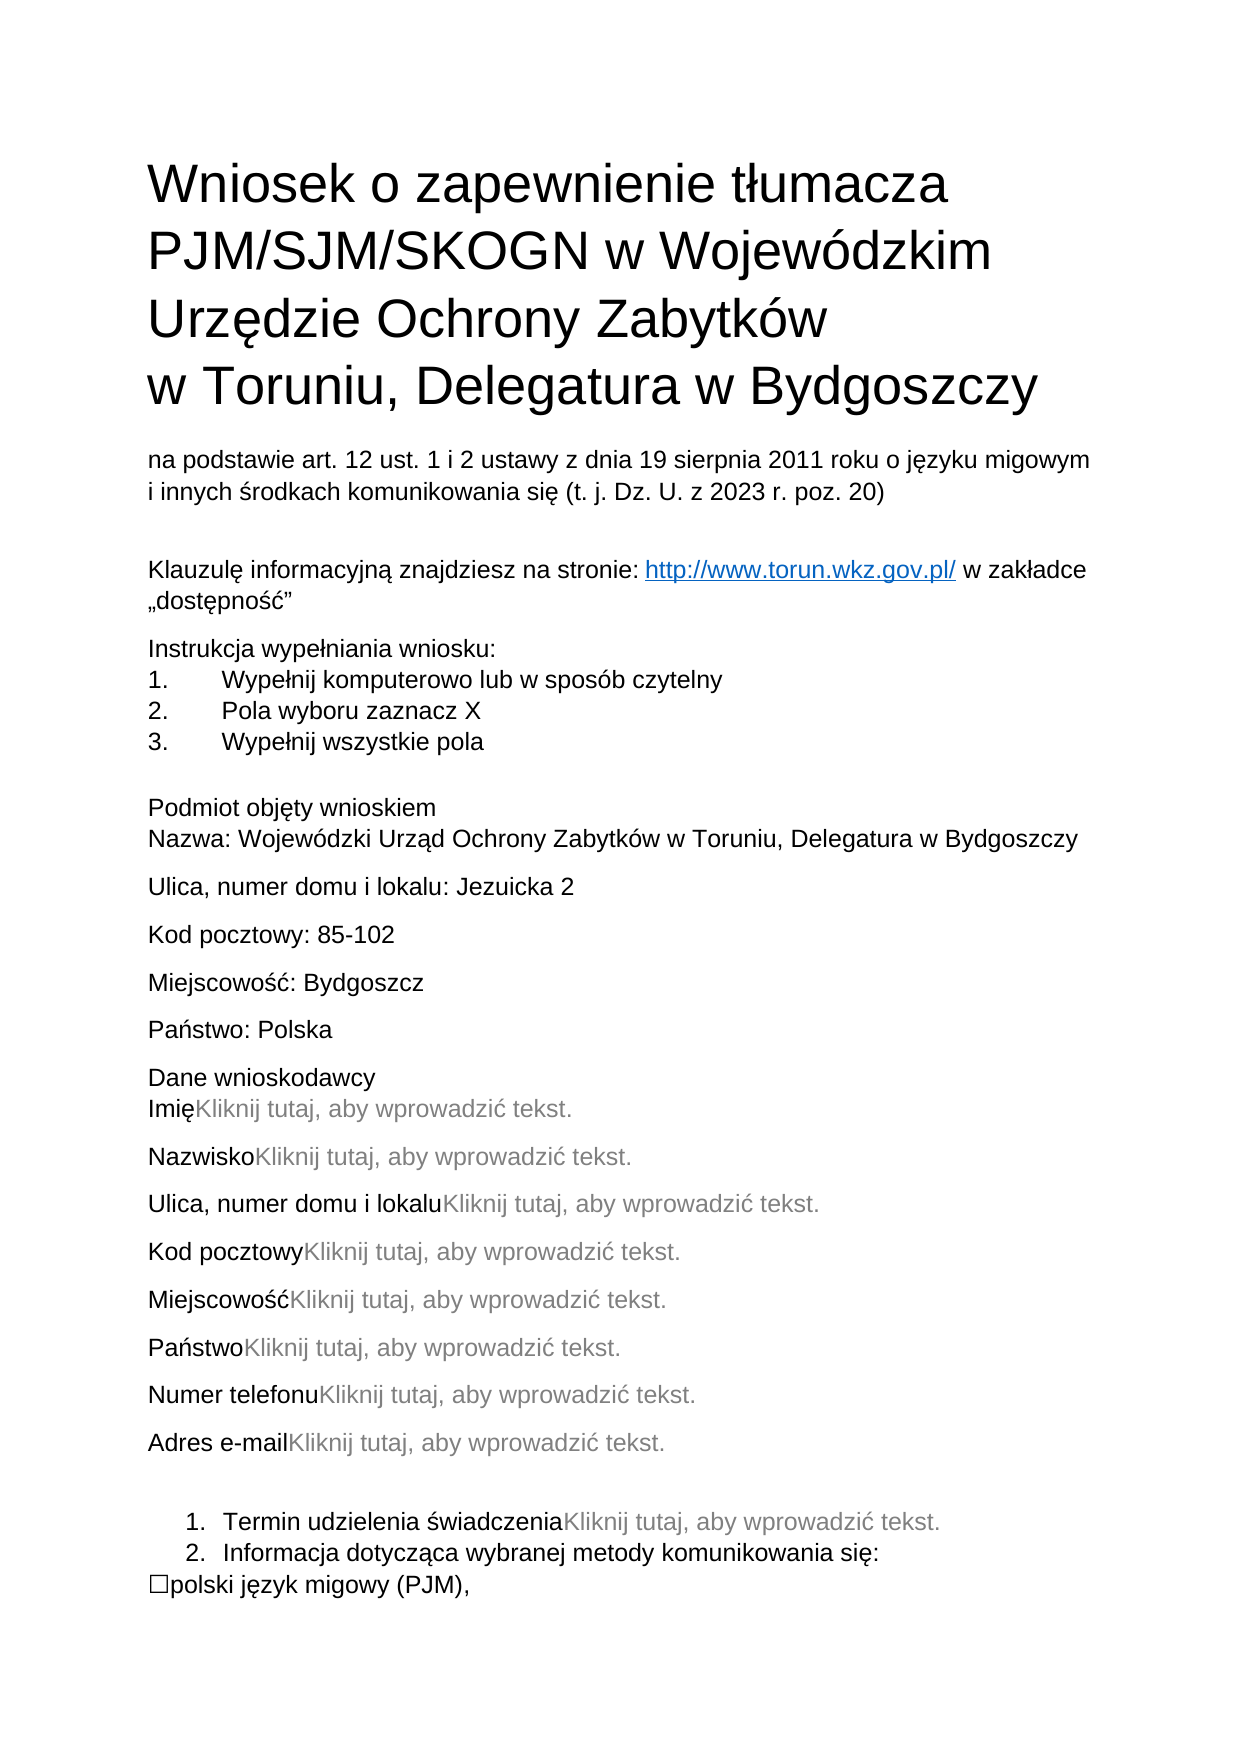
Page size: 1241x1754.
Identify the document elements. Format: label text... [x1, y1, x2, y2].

list Pola wyboru zaznacz X [148, 696, 1093, 725]
subtitle Dane wnioskodawcy [148, 1063, 1093, 1092]
subtitle Instrukcja wypełniania wniosku: [148, 634, 1093, 663]
text Ulica, numer domu i lokalu [148, 1189, 1093, 1218]
text Miejscowość [148, 1285, 1093, 1314]
list Wypełnij wszystkie pola [148, 727, 1093, 756]
text Adres e-mail [148, 1428, 1093, 1457]
list Wypełnij komputerowo lub w sposób czytelny [148, 665, 1093, 694]
text Kod pocztowy [148, 920, 1093, 949]
text Kod pocztowy [148, 1237, 1093, 1266]
text Państwo [148, 1015, 1093, 1044]
text Nazwisko [148, 1142, 1093, 1171]
subtitle na podstawie art. 12 ust. 1 i 2 ustawy z dnia 19 sierpnia 2011 roku o języku migowym i innych środkach komunikowania się (t. j. Dz. U. z 2023 r. poz. 20) [148, 446, 1093, 505]
list Informacja dotycząca wybranej metody komunikowania się: [185, 1538, 1093, 1567]
text Państwo [148, 1333, 1093, 1361]
text Nazwa [148, 824, 1093, 853]
subtitle Podmiot objęty wnioskiem [148, 793, 1093, 822]
text Miejscowość [148, 968, 1093, 996]
list Termin udzielenia świadczenia [185, 1507, 1093, 1536]
text Imię [148, 1094, 1093, 1123]
text Klauzulę informacyjną znajdziesz na stronie: http://www.torun.wkz.gov.pl/ w zakładce „dostępność” [148, 555, 1093, 615]
text Ulica, numer domu i lokalu [148, 872, 1093, 901]
text polski język migowy (PJM), [148, 1567, 1093, 1601]
text Numer telefonu [148, 1380, 1093, 1409]
subtitle Wniosek o zapewnienie tłumacza PJM/SJM/SKOGN w Wojewódzkim Urzędzie Ochrony Zabytków w Toruniu, Delegatura w Bydgoszczy [148, 152, 1093, 416]
